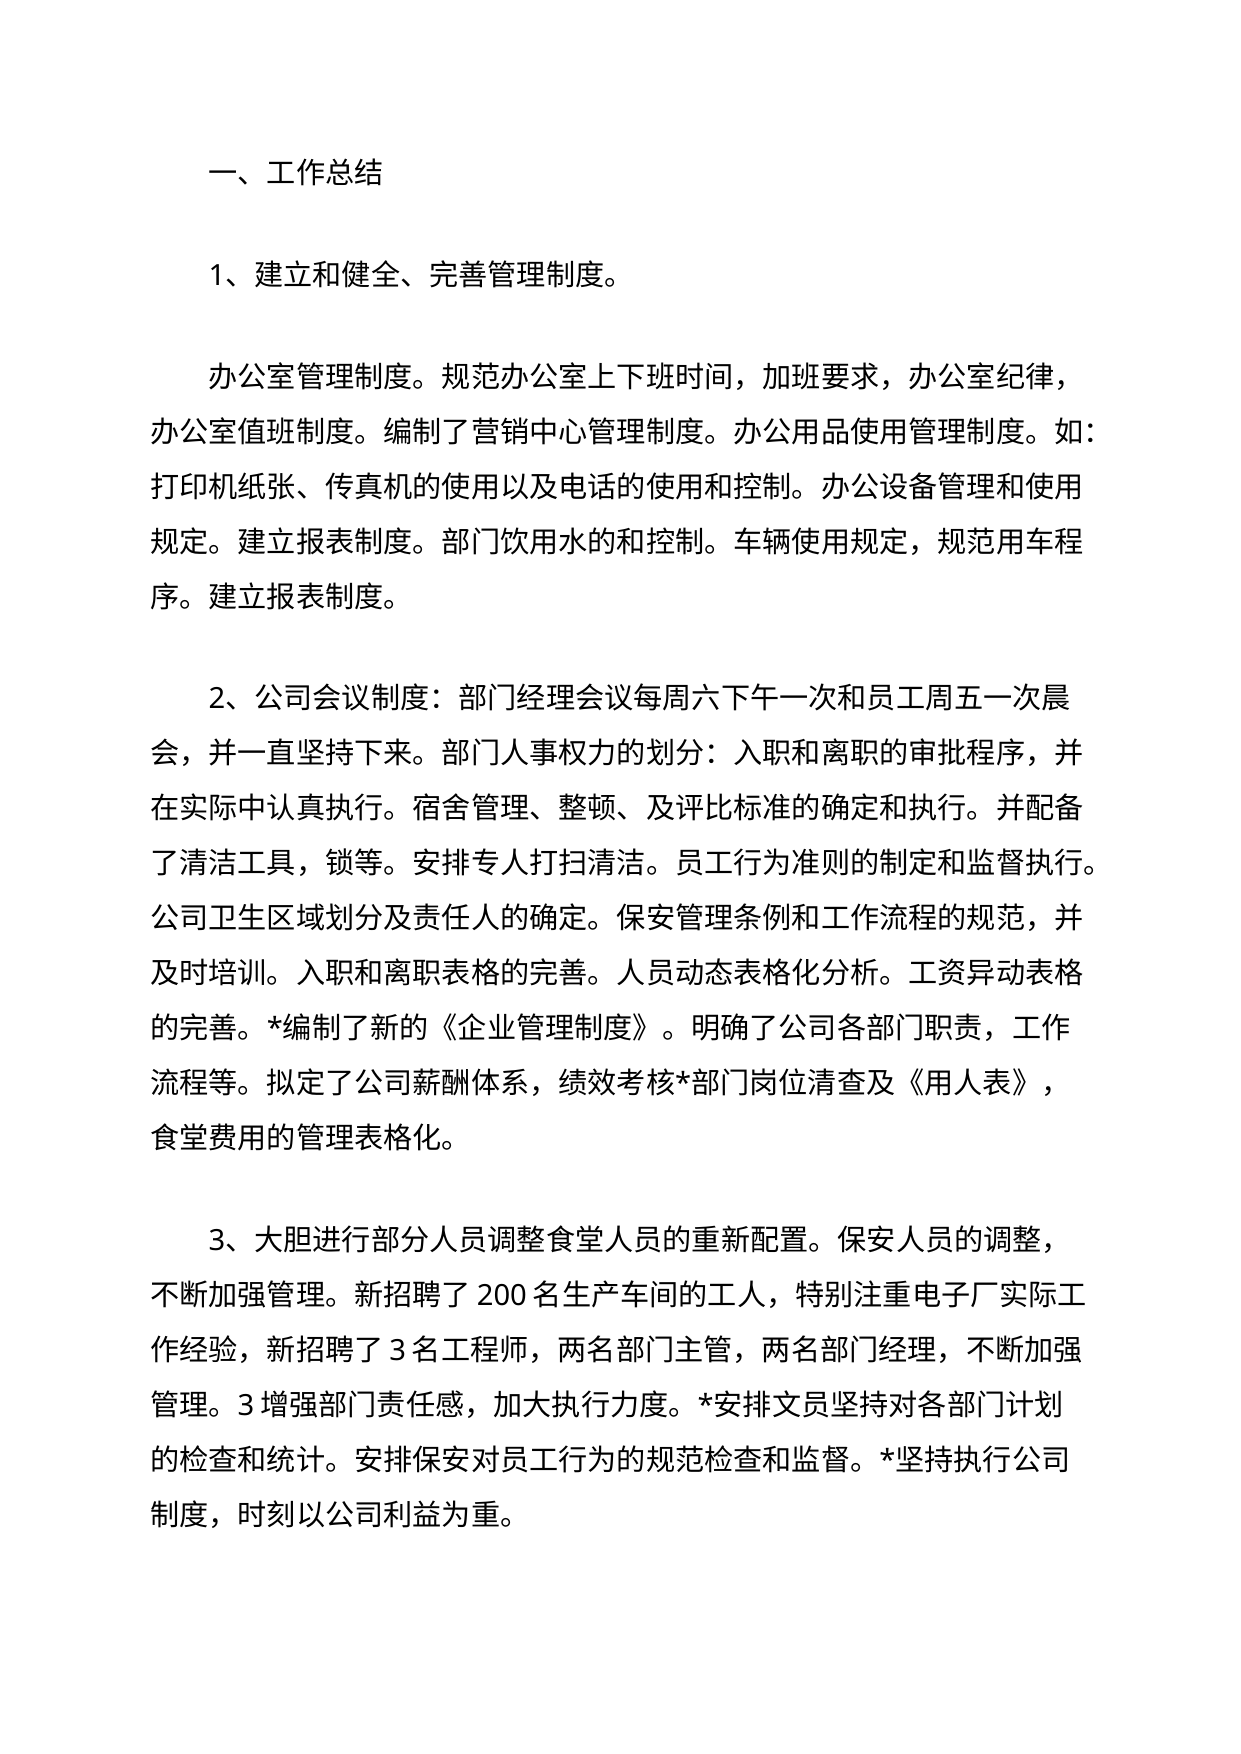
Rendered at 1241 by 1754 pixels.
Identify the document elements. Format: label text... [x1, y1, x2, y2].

text 3、大胆进行部分人员调整食堂人员的重新配置。保安人员的调整，不断加强管理。新招聘了200名生产车间的工人，特别注重电子厂实际工作经验，新招聘了3名工程师，两名部门主管，两名部门经理，不断加强管理。3增强部门责任感，加大执行力度。*安排文员坚持对各部门计划的检查和统计。安排保安对员工行为的规范检查和监督。*坚持执行公司制度，时刻以公司利益为重。 [150, 1216, 1090, 1534]
text 办公室管理制度。规范办公室上下班时间，加班要求，办公室纪律，办公室值班制度。编制了营销中心管理制度。办公用品使用管理制度。如：打印机纸张、传真机的使用以及电话的使用和控制。办公设备管理和使用规定。建立报表制度。部门饮用水的和控制。车辆使用规定，规范用车程序。建立报表制度。 [150, 354, 1090, 616]
text 1、建立和健全、完善管理制度。 [150, 252, 1090, 294]
text 2、公司会议制度：部门经理会议每周六下午一次和员工周五一次晨会，并一直坚持下来。部门人事权力的划分：入职和离职的审批程序，并在实际中认真执行。宿舍管理、整顿、及评比标准的确定和执行。并配备了清洁工具，锁等。安排专人打扫清洁。员工行为准则的制定和监督执行。公司卫生区域划分及责任人的确定。保安管理条例和工作流程的规范，并及时培训。入职和离职表格的完善。人员动态表格化分析。工资异动表格的完善。*编制了新的《企业管理制度》。明确了公司各部门职责，工作流程等。拟定了公司薪酬体系，绩效考核*部门岗位清查及《用人表》，食堂费用的管理表格化。 [150, 675, 1090, 1157]
text 一、工作总结 [150, 150, 1090, 192]
